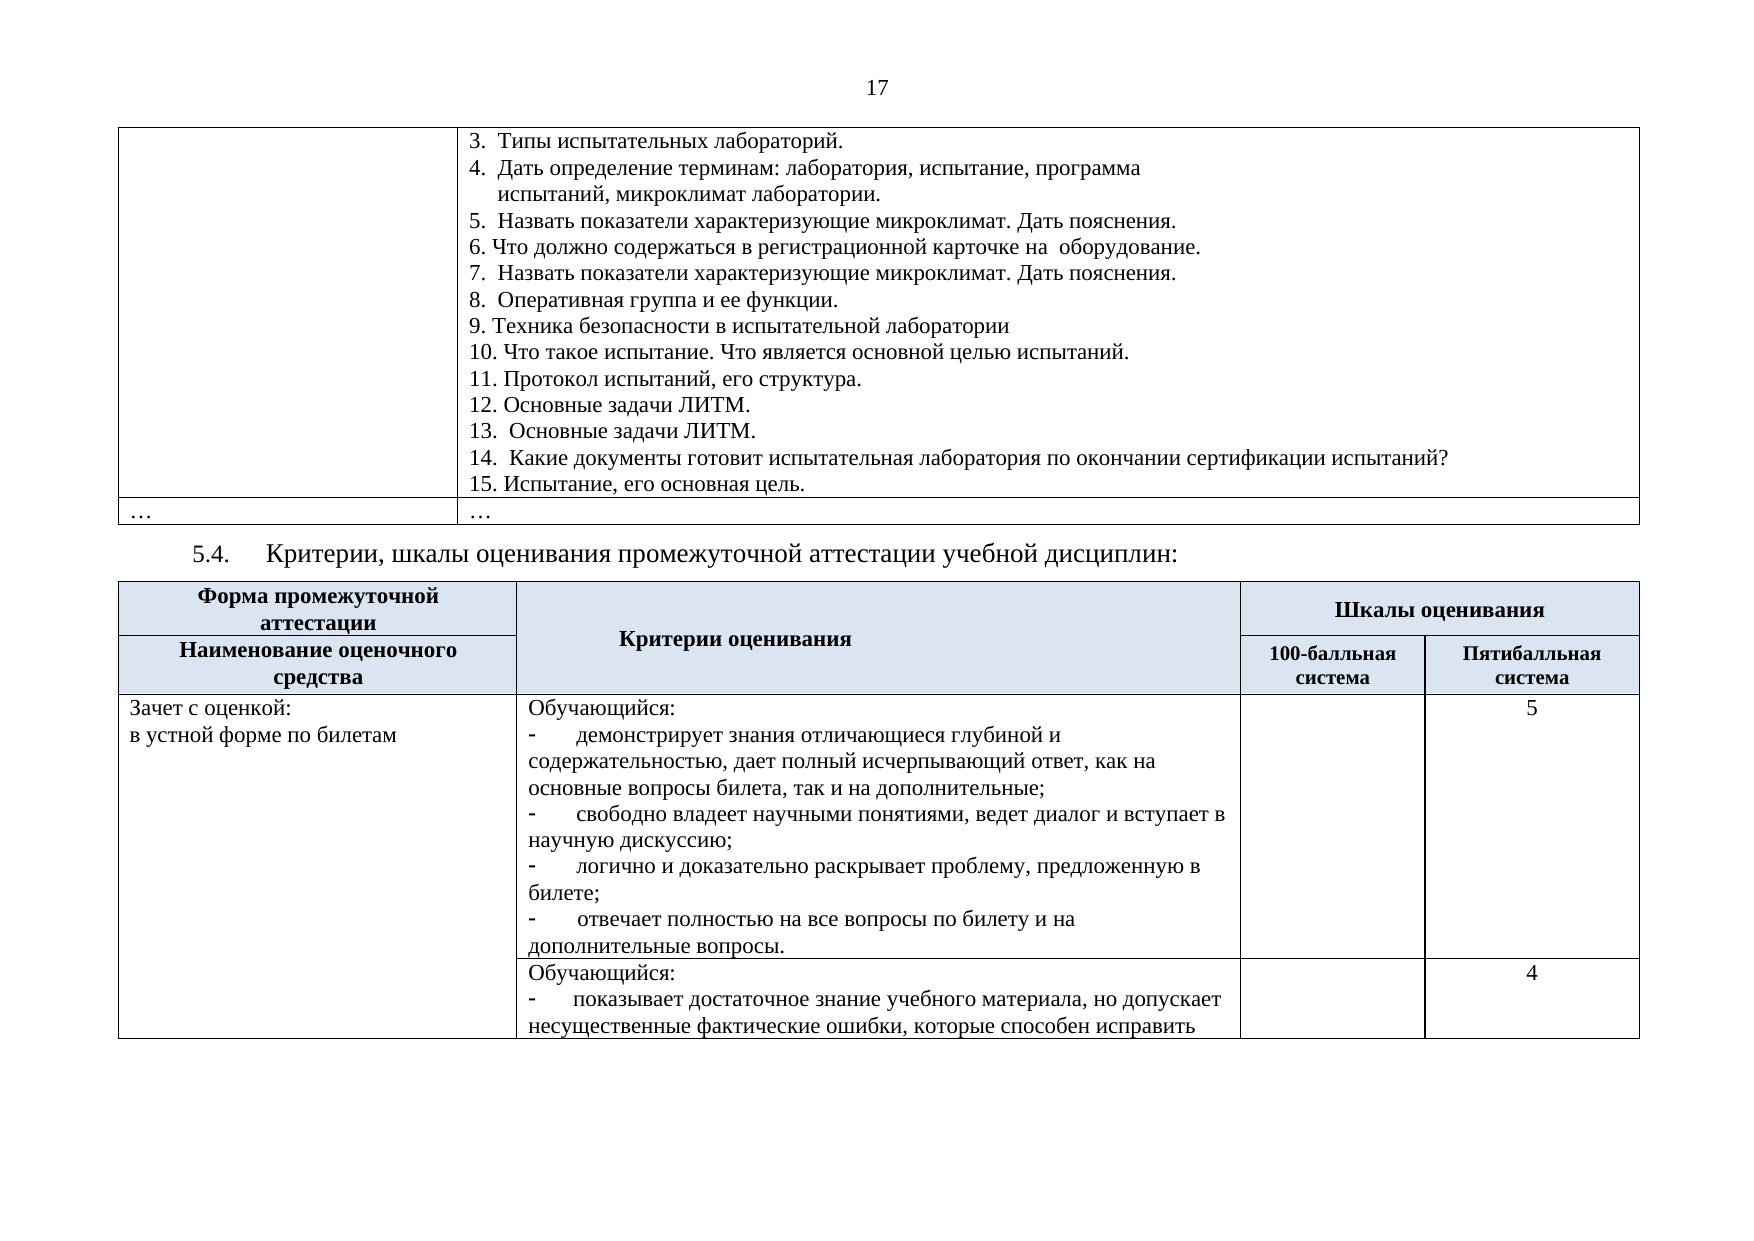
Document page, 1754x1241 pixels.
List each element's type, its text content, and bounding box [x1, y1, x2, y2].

table_cell Наименование оценочного средства [119, 636, 516, 693]
table_cell … [458, 498, 1639, 524]
table_cell [1241, 695, 1424, 958]
table_cell Обучающийся: демонстрирует знания отличающиеся глубиной и содержательностью, дает полный исчерпывающий ответ, как на основные вопросы билета, так и на дополнительные; свободно владеет научными понятиями, ведет диалог и вступает в научную дискуссию; логично и доказательно раскрывает проблему, предложенную в билете; отвечает полностью на все вопросы по билету и на дополнительные вопросы. [517, 695, 1240, 958]
table_cell … [119, 498, 457, 524]
table_header Критерии оценивания [517, 582, 1240, 693]
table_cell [119, 128, 457, 497]
table_cell Пятибалльная система [1426, 636, 1639, 693]
table_header Форма промежуточной аттестации [119, 582, 516, 635]
table_cell [1241, 959, 1424, 1038]
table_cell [458, 128, 1639, 497]
table_cell Зачет с оценкой: в устной форме по билетам [119, 695, 516, 1038]
table_cell 100-балльная система [1241, 636, 1424, 693]
table_cell 5 [1426, 695, 1639, 958]
table_header Шкалы оценивания [1241, 582, 1639, 635]
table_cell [517, 959, 1240, 1038]
subtitle Критерии, шкалы оценивания промежуточной аттестации учебной дисциплин: [192, 537, 1636, 569]
table_cell 4 [1426, 959, 1639, 1038]
